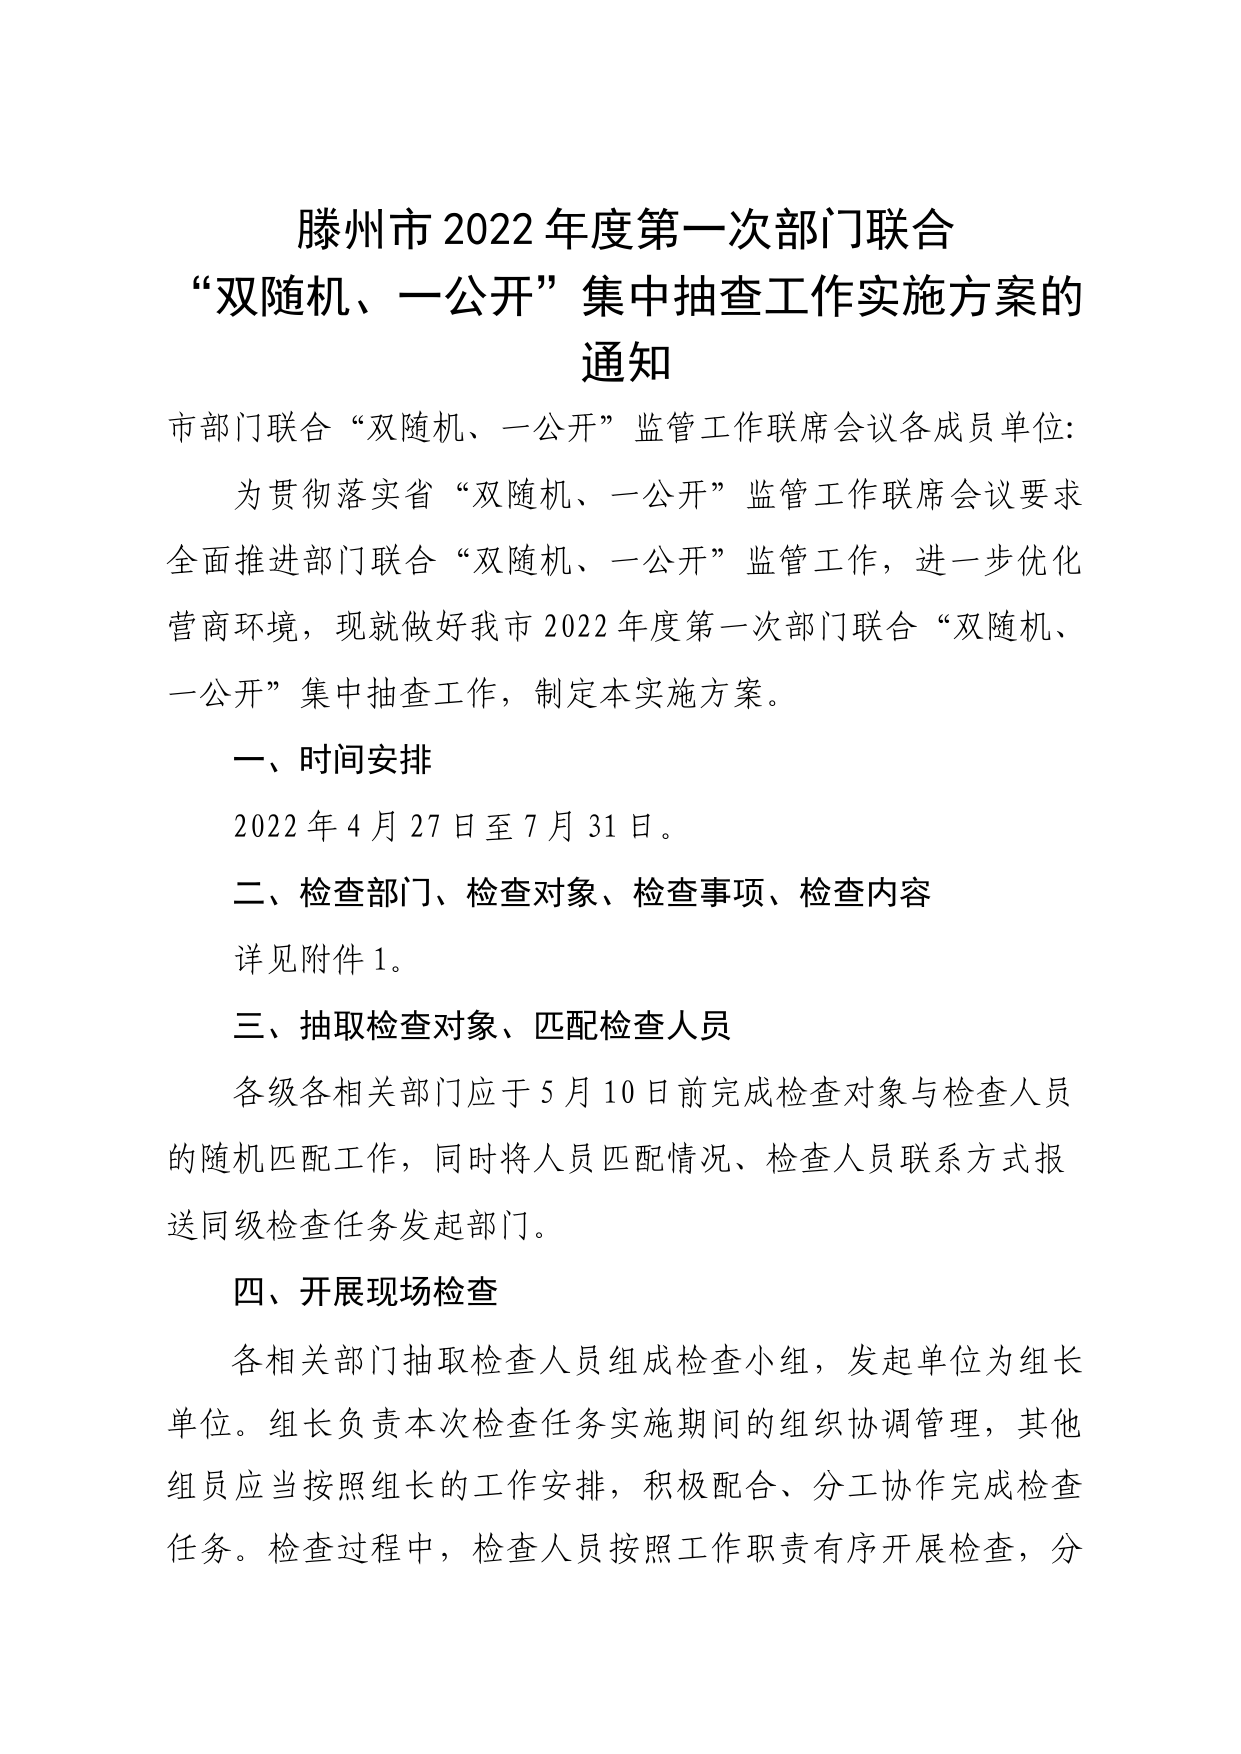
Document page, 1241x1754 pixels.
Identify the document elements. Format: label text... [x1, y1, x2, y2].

text 2022年4月27日至7月31日。 [165, 791, 1087, 857]
text 滕州市2022年度第一次部门联合 [165, 193, 1087, 259]
text 详见附件1。 [165, 924, 1087, 990]
text 四、开展现场检查 [165, 1256, 1087, 1322]
text 各级各相关部门应于5月10日前完成检查对象与检查人员的随机匹配工作，同时将人员匹配情况、检查人员联系方式报送同级检查任务发起部门。 [165, 1057, 1087, 1256]
text “双随机、一公开”集中抽查工作实施方案的通知 [165, 259, 1087, 392]
text 市部门联合“双随机、一公开”监管工作联席会议各成员单位: [165, 392, 1087, 458]
text 一、时间安排 [165, 724, 1087, 791]
text 为贯彻落实省“双随机、一公开”监管工作联席会议要求，全面推进部门联合“双随机、一公开”监管工作，进一步优化营商环境，现就做好我市2022年度第一次部门联合“双随机、一公开”集中抽查工作，制定本实施方案。 [165, 458, 1087, 724]
text 二、检查部门、检查对象、检查事项、检查内容 [165, 857, 1087, 924]
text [165, 1322, 1087, 1572]
text 三、抽取检查对象、匹配检查人员 [165, 990, 1087, 1057]
